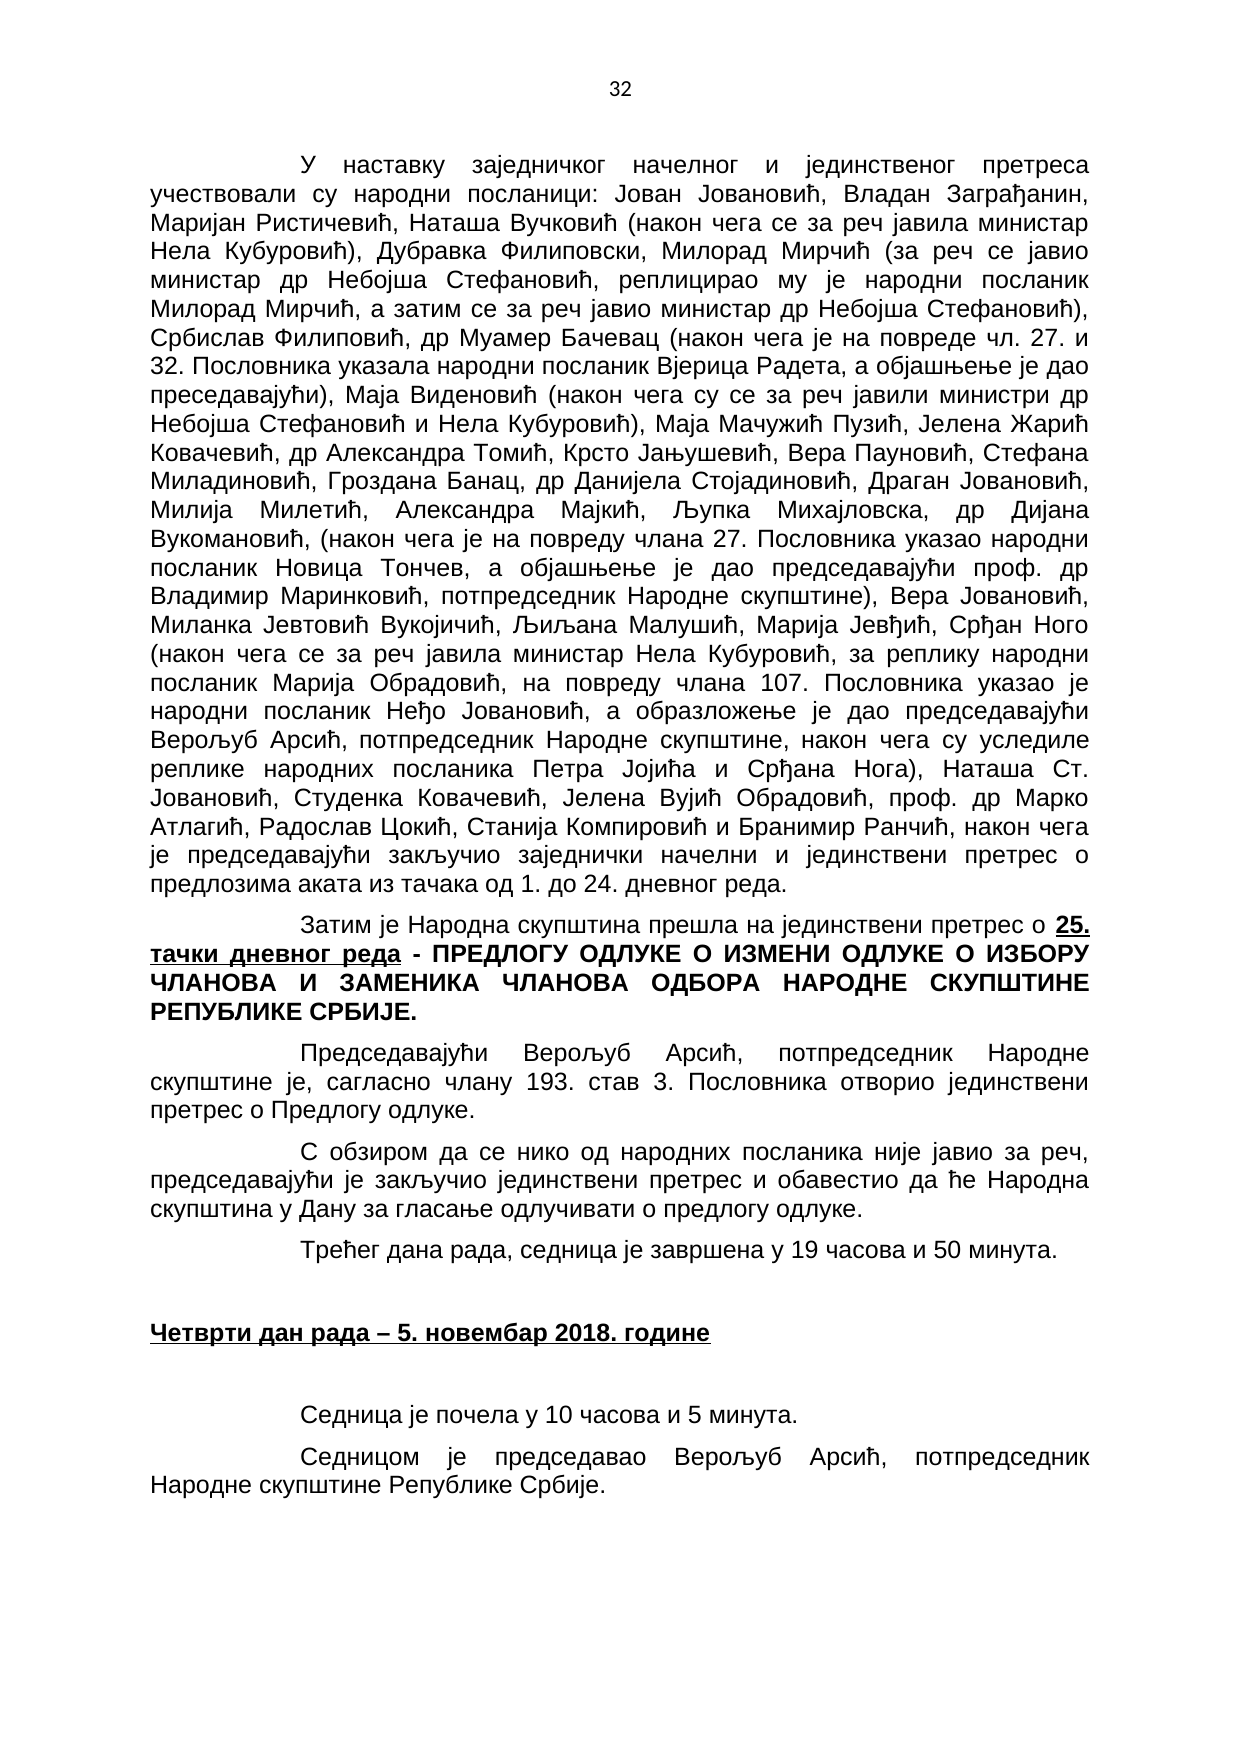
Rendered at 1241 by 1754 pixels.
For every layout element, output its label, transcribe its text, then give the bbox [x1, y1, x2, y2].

text Седницом је председаваo Верољуб Арсић, потпредседник Народне скупштине Републике Србије. [150, 1442, 1090, 1499]
text Затим је Народна скупштина прешла на јединствени претрес о 25. тачки дневног реда - ПРЕДЛОГУ ОДЛУКЕ О ИЗМЕНИ ОДЛУКЕ О ИЗБОРУ ЧЛАНОВА И ЗАМЕНИКА ЧЛАНОВА ОДБОРА НАРОДНЕ СКУПШТИНЕ РЕПУБЛИКЕ СРБИЈЕ. [150, 910, 1090, 1025]
text Седница је почела у 10 часова и 5 минута. [150, 1400, 1090, 1429]
text Трећег дана рада, седница је завршена у 19 часова и 50 минута. [150, 1235, 1090, 1264]
text Четврти дан рада – 5. новембар 2018. године [150, 1318, 1090, 1347]
text У наставку заједничког начелног и јединственог претреса учествовали су народни посланици: Јован Јовановић, Владан Заграђанин, Маријан Ристичевић, Наташа Вучковић (након чега се за реч јавила министар Нела Кубуровић), Дубравка Филиповски, Милорад Мирчић (за реч се јавио министар др Небојша Стефановић, реплицирао му је народни посланик Милорад Мирчић, а затим се за реч јавио министар др Небојша Стефановић), Србислав Филиповић, др Муамер Бачевац (након чега је на повреде чл. 27. и 32. Пословника указала народни посланик Вјерица Радета, а објашњење је дао преседавајући), Маја Виденовић (након чега су се за реч јавили министри др Небојша Стефановић и Нела Кубуровић), Маја Мачужић Пузић, Јелена Жарић Ковачевић, др Александра Томић, Крсто Јањушевић, Вера Пауновић, Стефана Миладиновић, Гроздана Банац, др Данијела Стојадиновић, Драган Јовановић, Милија Милетић, Александра Мајкић, Љупка Михајловска, др Дијана Вукомановић, (након чега је на повреду члана 27. Пословника указао народни посланик Новица Тончев, а објашњење је дао председавајући проф. др Владимир Маринковић, потпредседник Народне скупштине), Вера Јовановић, Миланка Јевтовић Вукојичић, Љиљана Малушић, Марија Јевђић, Срђан Ного (након чега се за реч јавила министар Нела Кубуровић, за реплику народни посланик Марија Обрадовић, на повреду члана 107. Пословника указао је народни посланик Неђо Јовановић, а образложење је дао председавајући Верољуб Арсић, потпредседник Народне скупштине, након чега су уследиле реплике народних посланика Петра Јојића и Срђана Нога), Наташа Ст. Јовановић, Студенка Ковачевић, Јелена Вујић Обрадовић, проф. др Марко Атлагић, Радослав Цокић, Станија Компировић и Бранимир Ранчић, након чега је председавајући закључио заједнички начелни и јединствени претрес о предлозима аката из тачака од 1. до 24. дневног реда. [150, 150, 1090, 898]
text Председавајући Верољуб Арсић, потпредседник Народне скупштине је, сагласно члану 193. став 3. Пословника отворио јединствени претрес о Предлогу одлуке. [150, 1038, 1090, 1124]
text С обзиром да се нико од народних посланика није јавио за реч, председавајући је закључио јединствени претрес и обавестио да ће Народна скупштина у Дану за гласање одлучивати о предлогу одлуке. [150, 1137, 1090, 1223]
